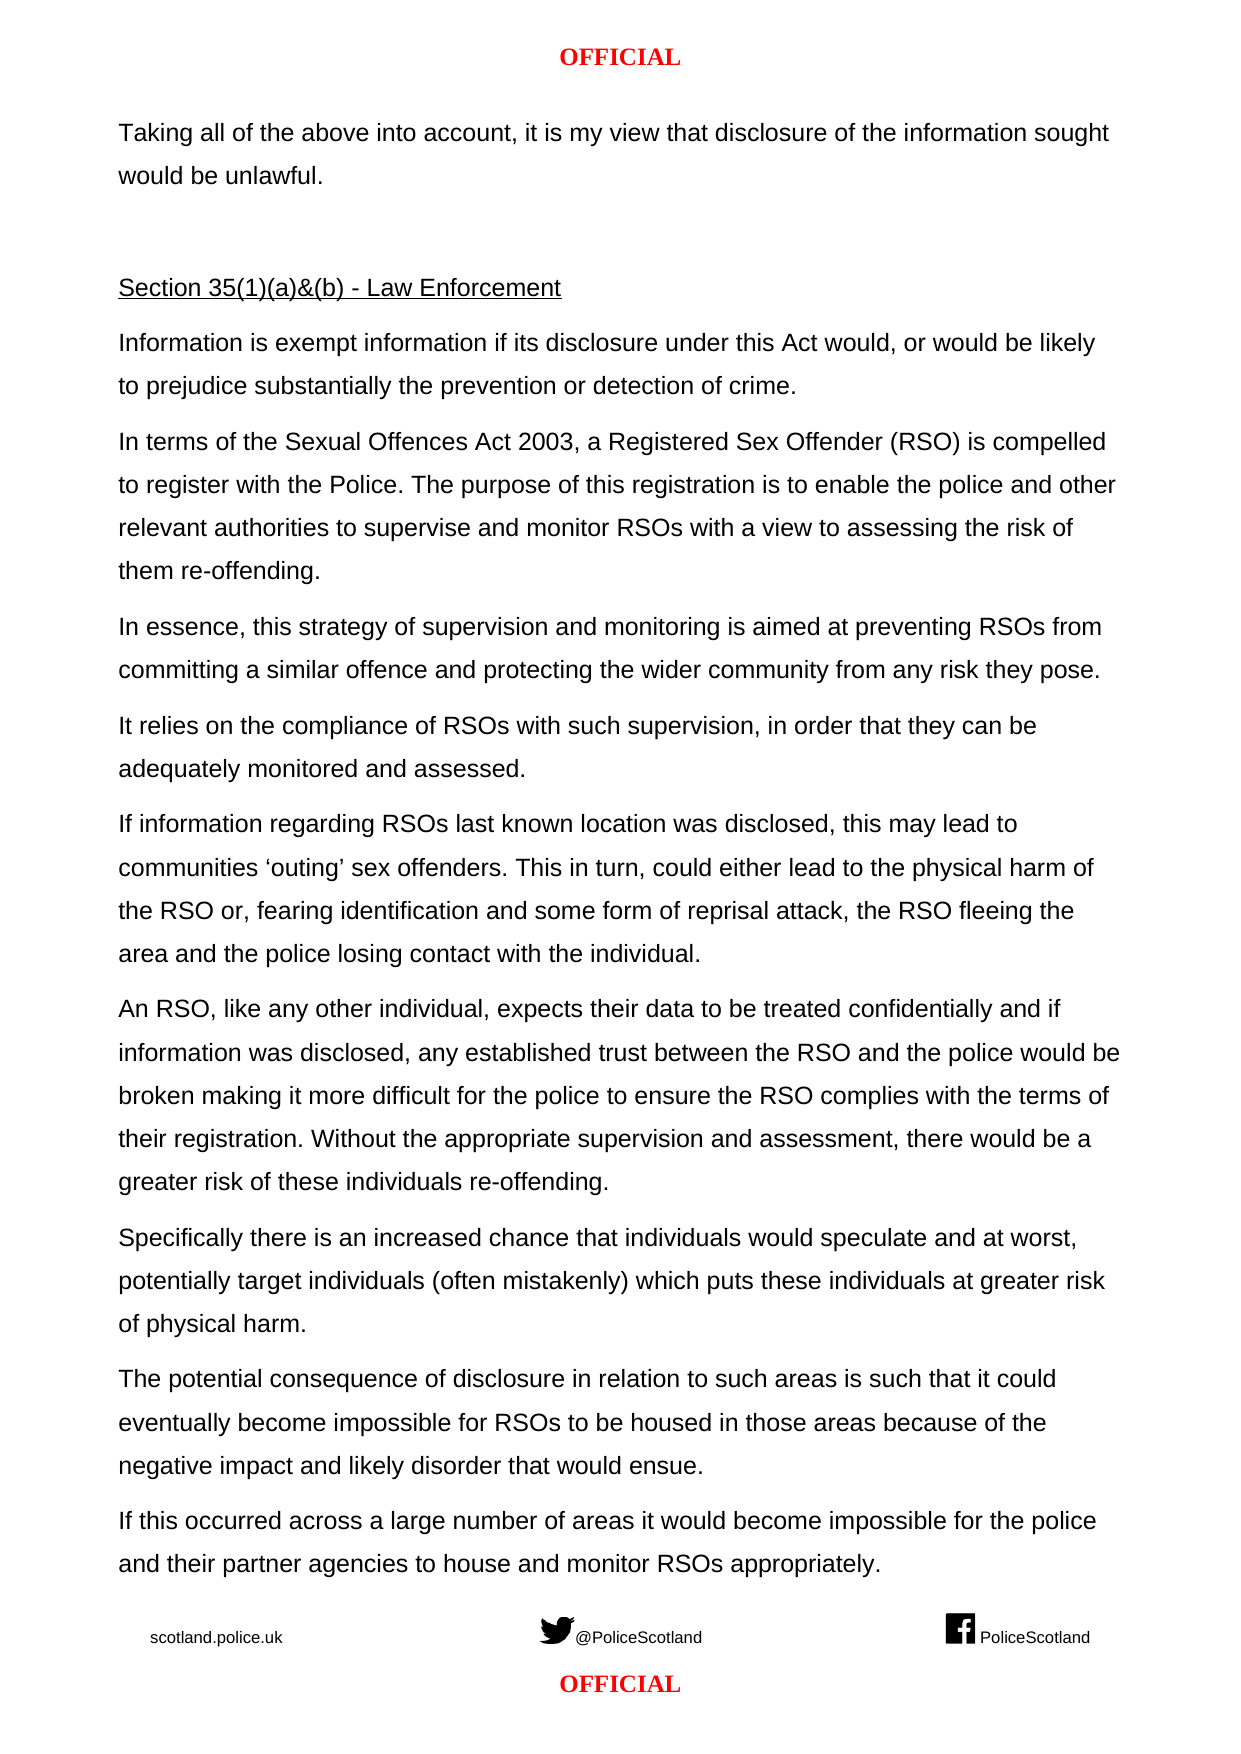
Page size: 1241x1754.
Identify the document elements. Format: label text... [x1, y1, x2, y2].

text In essence, this strategy of supervision and monitoring is aimed at preventing RSOs from committing a similar offence and protecting the wider community from any risk they pose. [118, 612, 1122, 684]
text Section 35(1)(a)&(b) - Law Enforcement [118, 272, 1122, 301]
picture [538, 1617, 575, 1644]
text If this occurred across a large number of areas it would become impossible for the police and their partner agencies to house and monitor RSOs appropriately. [118, 1506, 1122, 1578]
text It relies on the compliance of RSOs with such supervision, in order that they can be adequately monitored and assessed. [118, 711, 1122, 782]
text The potential consequence of disclosure in relation to such areas is such that it could eventually become impossible for RSOs to be housed in those areas because of the negative impact and likely disorder that would ensue. [118, 1364, 1122, 1479]
text In terms of the Sexual Offences Act 2003, a Registered Sex Offender (RSO) is compelled to register with the Police. The purpose of this registration is to enable the police and other relevant authorities to supervise and monitor RSOs with a view to assessing the risk of them re-offending. [118, 427, 1122, 585]
text An RSO, like any other individual, expects their data to be treated confidentially and if information was disclosed, any established trust between the RSO and the police would be broken making it more difficult for the police to ensure the RSO complies with the terms of their registration. Without the appropriate supervision and assessment, there would be a greater risk of these individuals re-offending. [118, 994, 1122, 1196]
text Information is exempt information if its disclosure under this Act would, or would be likely to prejudice substantially the prevention or detection of crime. [118, 328, 1122, 400]
text Specifically there is an increased chance that individuals would speculate and at worst, potentially target individuals (often mistakenly) which puts these individuals at greater risk of physical harm. [118, 1222, 1122, 1337]
text If information regarding RSOs last known location was disclosed, this may lead to communities ‘outing’ sex offenders. This in turn, could either lead to the physical harm of the RSO or, fearing identification and some form of reprisal attack, the RSO fleeing the area and the police losing contact with the individual. [118, 809, 1122, 967]
picture [945, 1613, 976, 1644]
text Taking all of the above into account, it is my view that disclosure of the information sought would be unlawful. [118, 118, 1122, 190]
